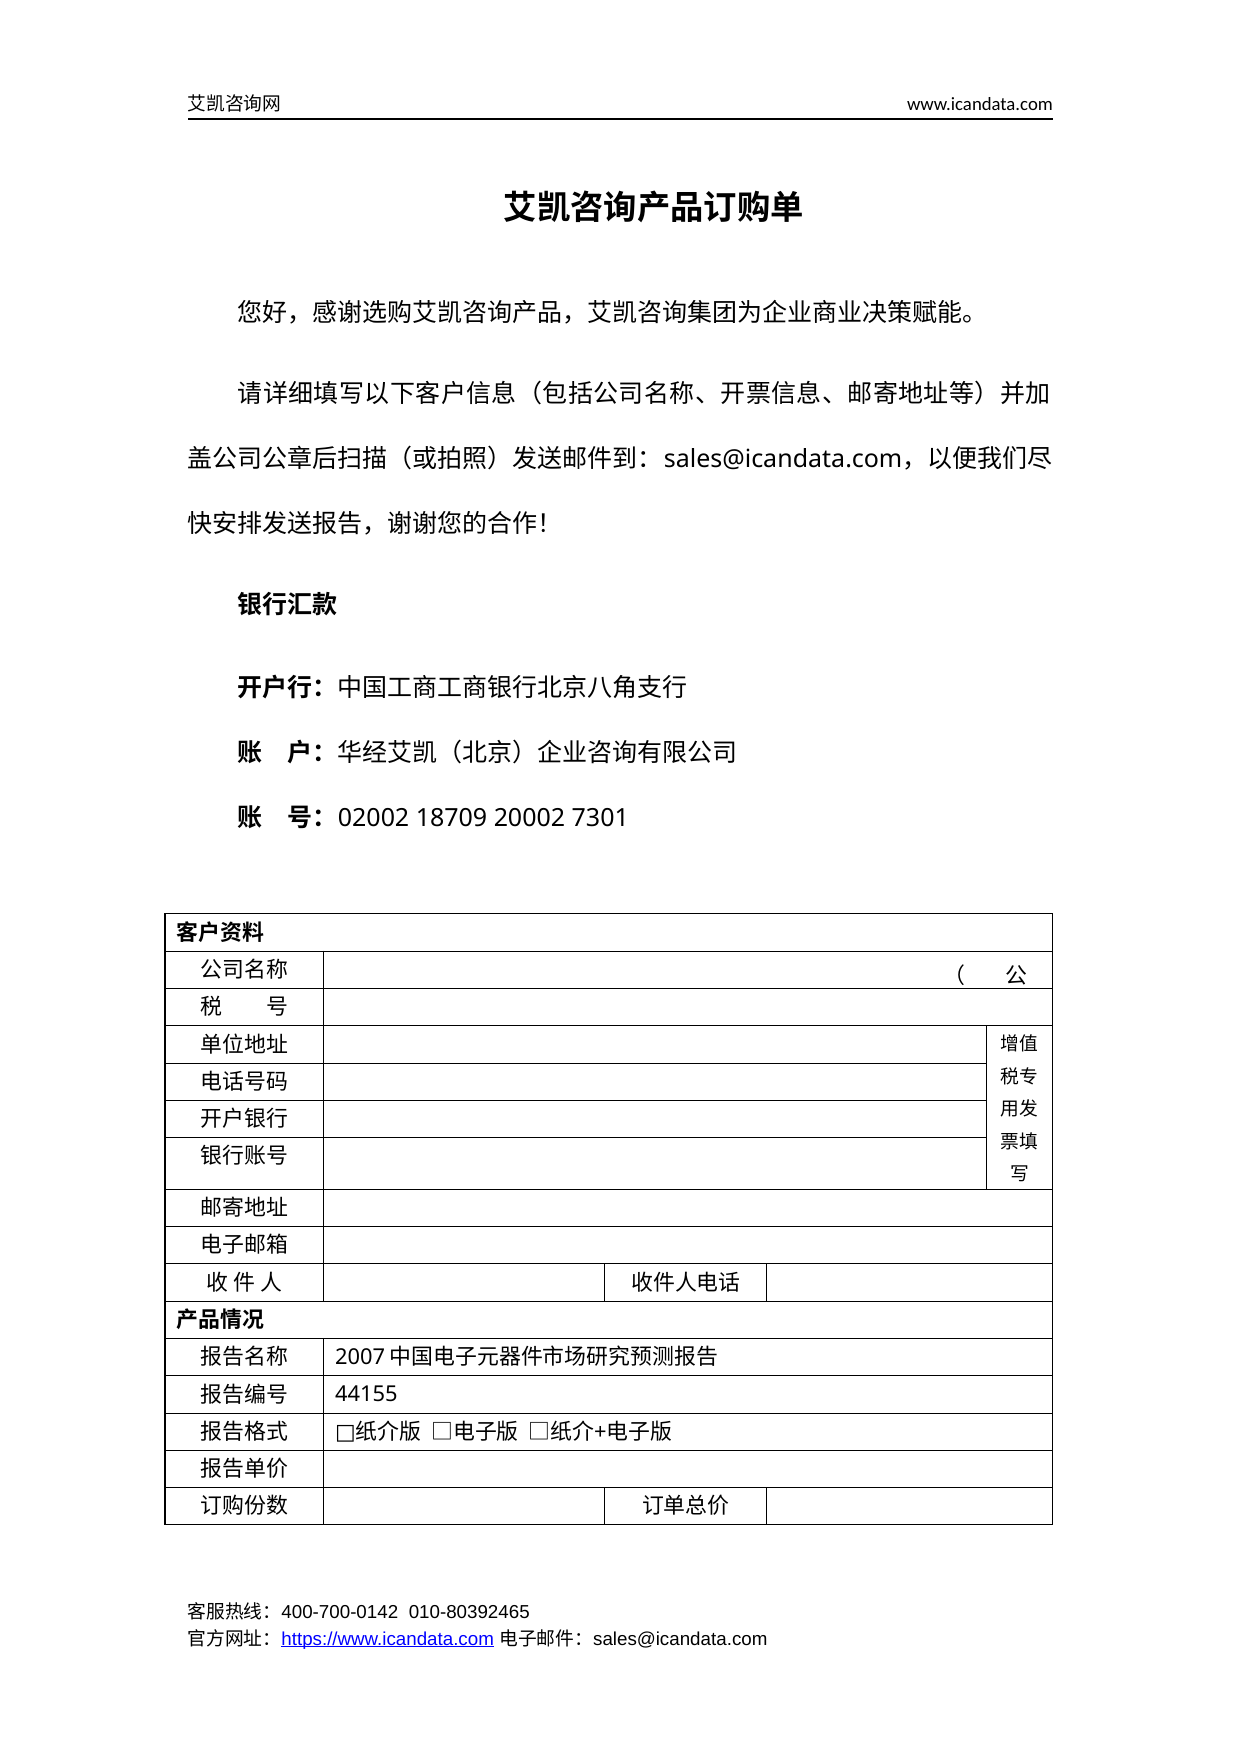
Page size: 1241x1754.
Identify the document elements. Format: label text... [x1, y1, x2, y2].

table_cell [324, 1101, 986, 1137]
table_cell [324, 1227, 1052, 1263]
table_cell [767, 1264, 1052, 1301]
table_cell 报告单价 [166, 1451, 323, 1487]
table_cell 报告编号 [166, 1376, 323, 1412]
table_cell [324, 989, 1052, 1025]
table_cell 邮寄地址 [166, 1190, 323, 1226]
text 开户行：中国工商工商银行北京八角支行 [187, 653, 1053, 718]
table_cell [324, 1190, 1052, 1226]
table_cell [324, 1488, 604, 1524]
table_cell 44155 [324, 1376, 1052, 1412]
table_cell [767, 1488, 1052, 1524]
table_cell [324, 1264, 604, 1301]
table_cell [324, 1138, 986, 1189]
text 银行汇款 [187, 570, 1053, 635]
text 您好，感谢选购艾凯咨询产品，艾凯咨询集团为企业商业决策赋能。 [187, 278, 1053, 343]
table_cell 开户银行 [166, 1101, 323, 1137]
table_cell 2007中国电子元器件市场研究预测报告 [324, 1339, 1052, 1375]
table_cell 银行账号 [166, 1138, 323, 1189]
table_cell 订单总价 [605, 1488, 766, 1524]
table_cell □纸介版 □电子版 □纸介+电子版 [324, 1414, 1052, 1450]
text 艾凯咨询产品订购单 [187, 172, 1053, 237]
table_cell 订购份数 [166, 1488, 323, 1524]
table_cell [324, 1451, 1052, 1487]
table_cell 公司名称 [166, 952, 323, 988]
table_cell 税 号 [166, 989, 323, 1025]
table_cell [324, 1026, 986, 1062]
table_cell 收 件 人 [166, 1264, 323, 1301]
text 账 号：02002 18709 20002 7301 [187, 783, 1053, 848]
table_cell 单位地址 [166, 1026, 323, 1062]
table_cell [324, 1064, 986, 1100]
text 账 户：华经艾凯（北京）企业咨询有限公司 [187, 718, 1053, 783]
table_cell 收件人电话 [605, 1264, 766, 1301]
table_cell [324, 952, 1052, 988]
table_cell 增值税专用发票填写 [987, 1026, 1052, 1189]
table_cell 产品情况 [166, 1302, 1052, 1338]
table_cell 报告名称 [166, 1339, 323, 1375]
text 请详细填写以下客户信息（包括公司名称、开票信息、邮寄地址等）并加盖公司公章后扫描（或拍照）发送邮件到：sales@icandata.com，以便我们尽快安排发送报告，谢谢您的合作！ [187, 359, 1053, 554]
table_cell 电话号码 [166, 1064, 323, 1100]
table_header 客户资料 [166, 914, 1052, 951]
table_cell 报告格式 [166, 1414, 323, 1450]
table_cell 电子邮箱 [166, 1227, 323, 1263]
